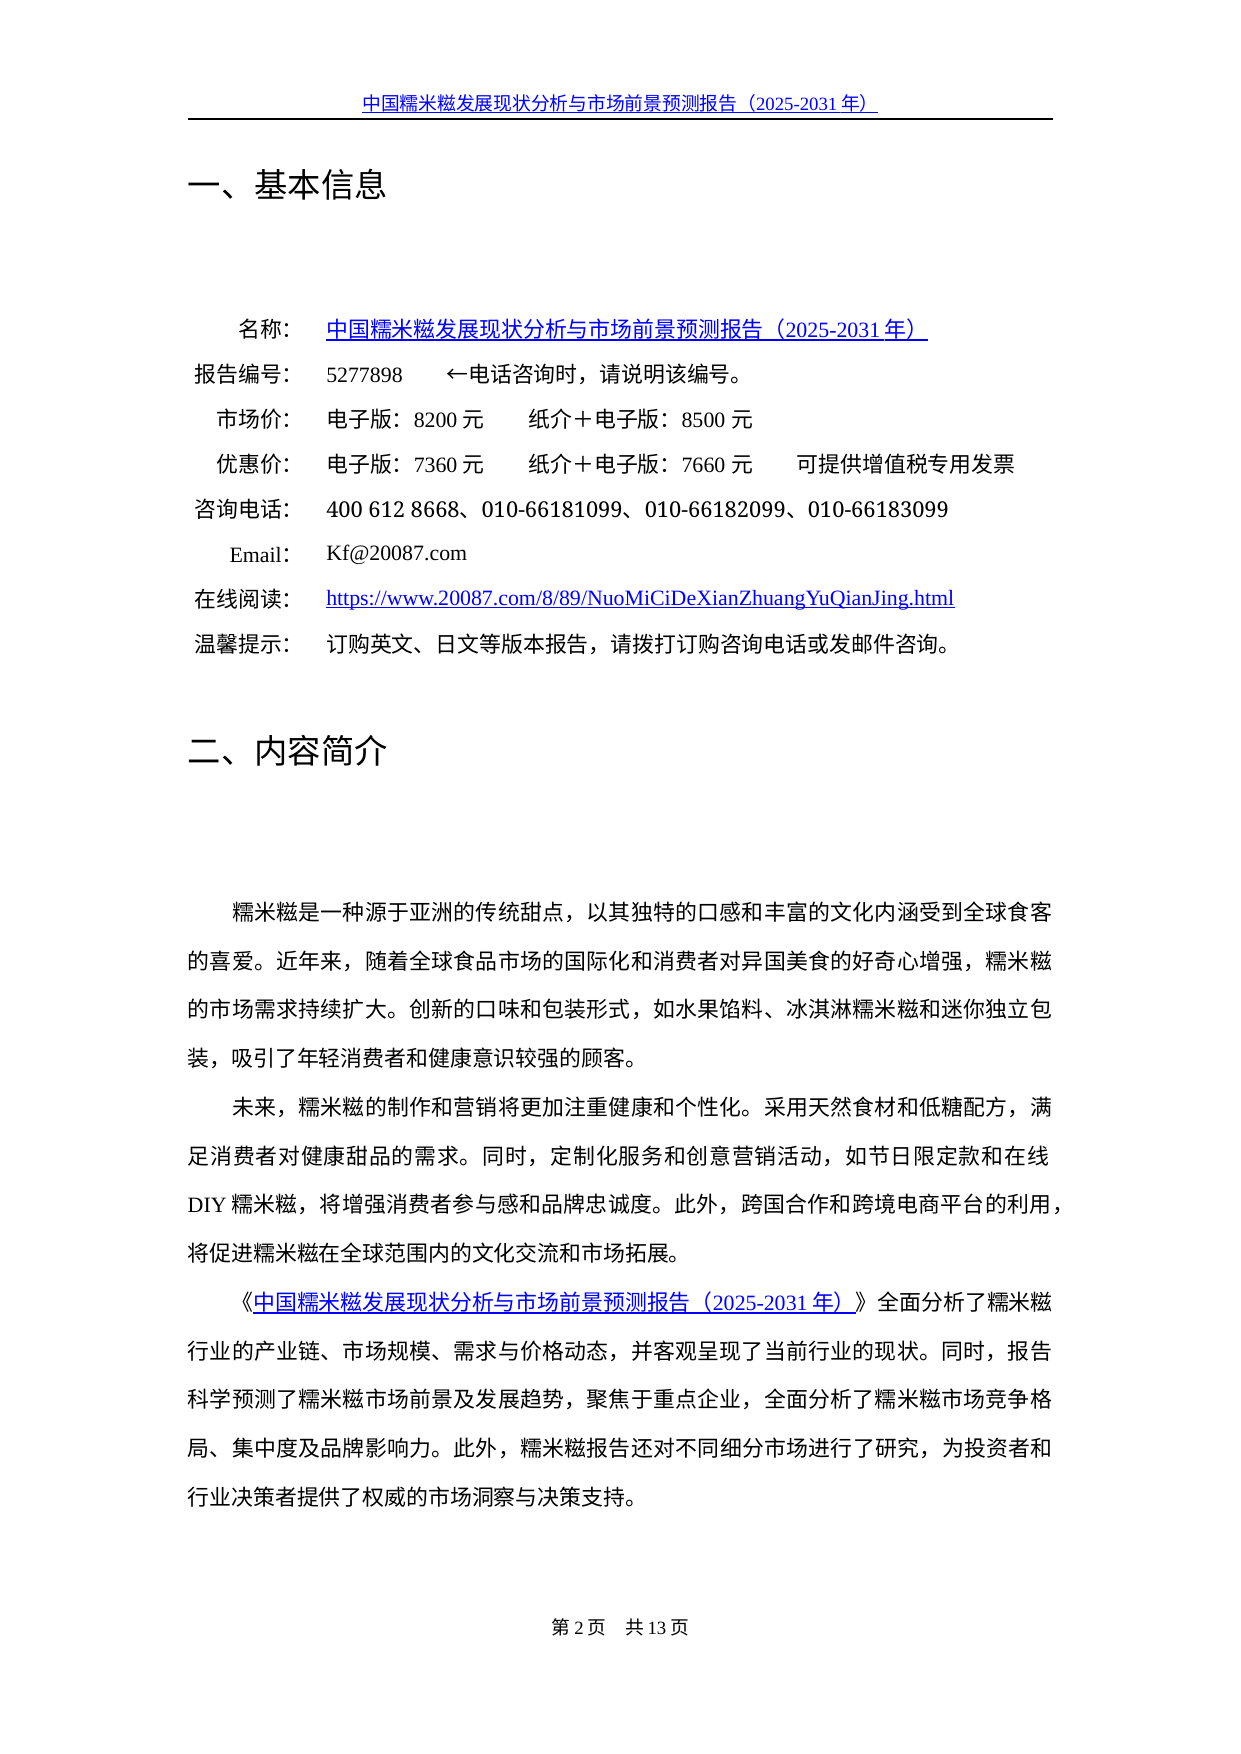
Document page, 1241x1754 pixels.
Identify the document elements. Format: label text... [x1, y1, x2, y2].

table_cell 温馨提示： [167, 627, 315, 672]
table_cell Email： [167, 537, 315, 582]
title 一、基本信息 [187, 150, 1053, 215]
table_cell 电子版：7360 元 纸介＋电子版：7660 元 可提供增值税专用发票 [315, 447, 1073, 492]
table_header 名称： [167, 312, 315, 357]
table_cell 400 612 8668、010-66181099、010-66182099、010-66183099 [315, 492, 1073, 537]
table_cell 订购英文、日文等版本报告，请拨打订购咨询电话或发邮件咨询。 [315, 627, 1073, 672]
table_cell 在线阅读： [167, 582, 315, 627]
table_header 中国糯米糍发展现状分析与市场前景预测报告（2025-2031年） [315, 312, 1073, 357]
table_cell 市场价： [167, 402, 315, 447]
table_cell 报告编号： [167, 357, 315, 402]
table_cell 电子版：8200 元 纸介＋电子版：8500 元 [315, 402, 1073, 447]
table_cell [315, 582, 1073, 627]
table_cell 优惠价： [167, 447, 315, 492]
table_cell 5277898 ←电话咨询时，请说明该编号。 [315, 357, 1073, 402]
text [187, 894, 1053, 1512]
table_cell Kf@20087.com [315, 537, 1073, 582]
title 二、内容简介 [187, 717, 1053, 782]
table_cell 咨询电话： [167, 492, 315, 537]
